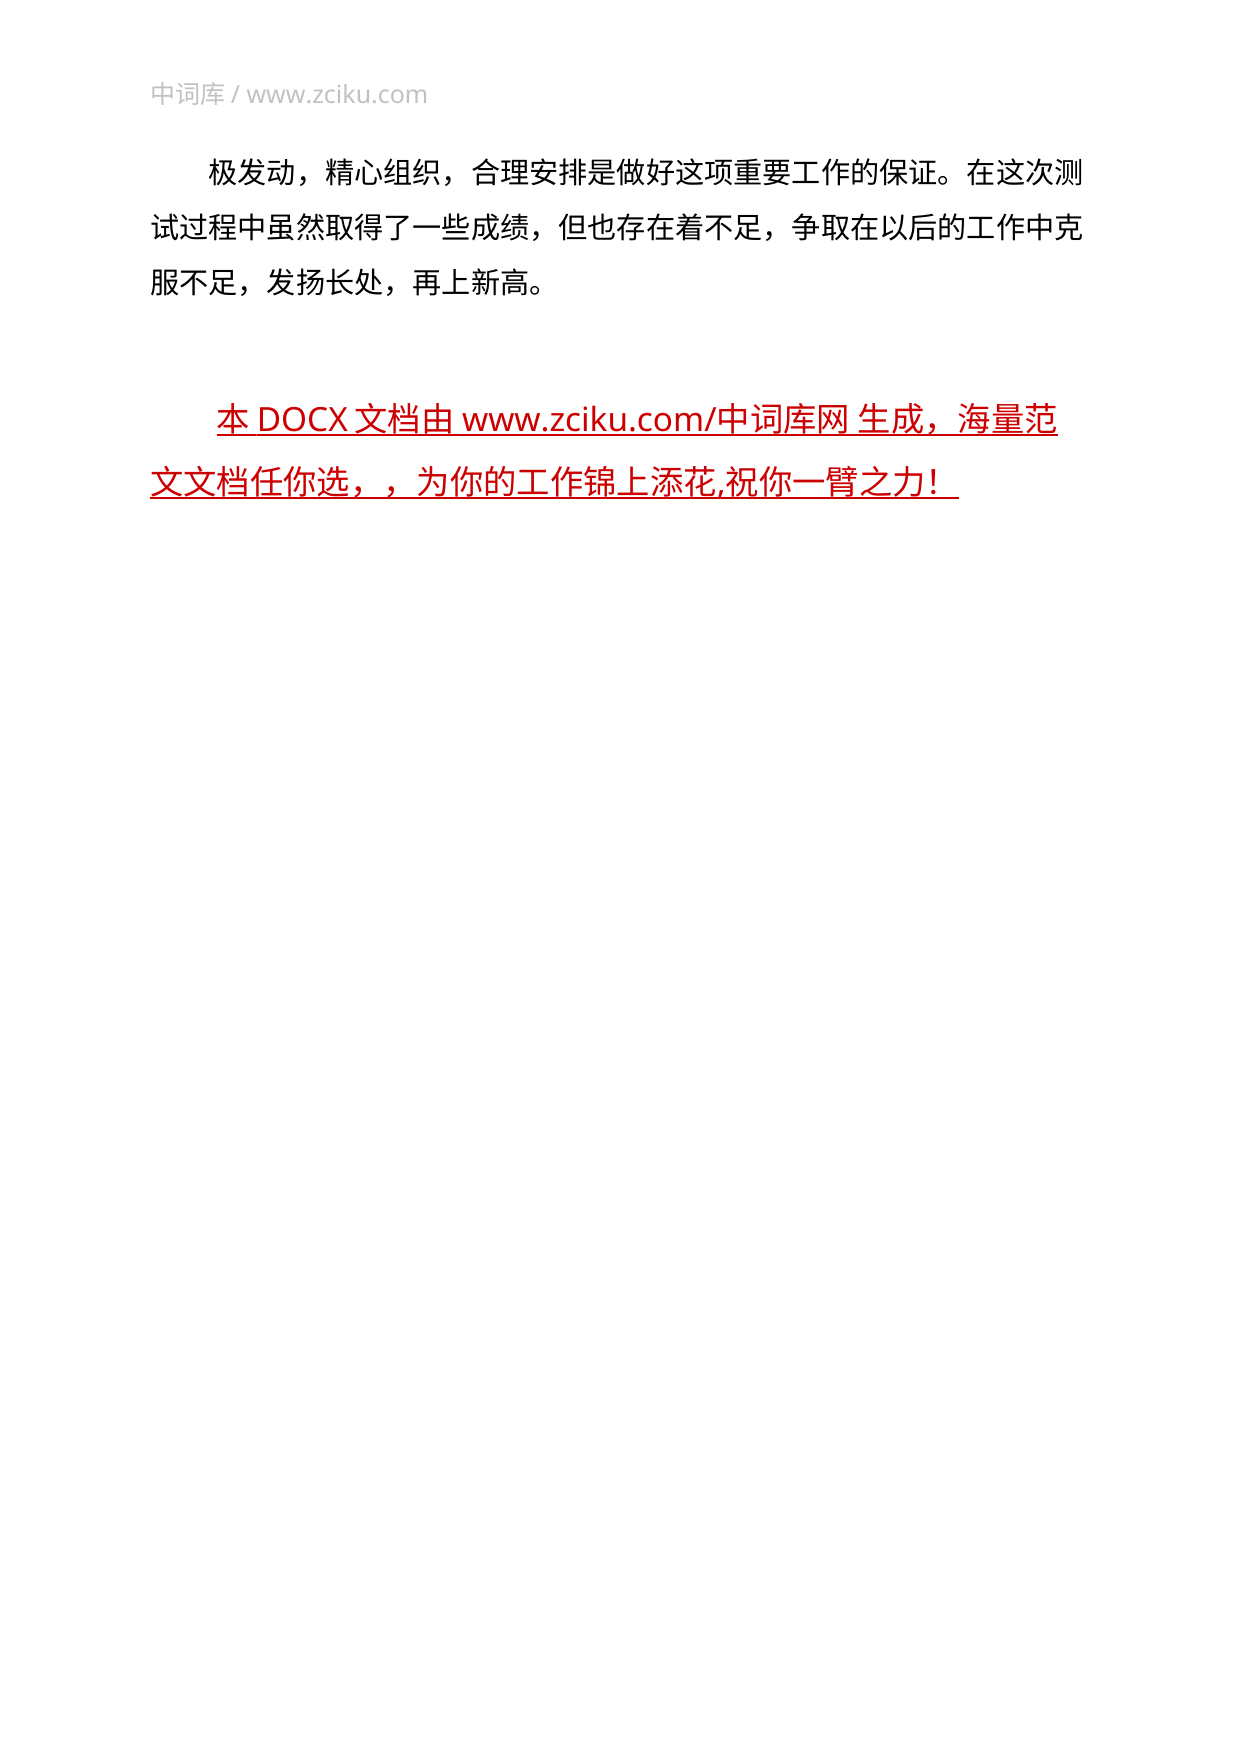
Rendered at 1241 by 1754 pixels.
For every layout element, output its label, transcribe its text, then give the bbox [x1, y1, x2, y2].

text 本DOCX文档由 www.zciku.com/中词库网 生成，海量范文文档任你选，，为你的工作锦上添花,祝你一臂之力！ [150, 393, 1090, 504]
text 极发动，精心组织，合理安排是做好这项重要工作的保证。在这次测试过程中虽然取得了一些成绩，但也存在着不足，争取在以后的工作中克服不足，发扬长处，再上新高。 [150, 150, 1090, 302]
